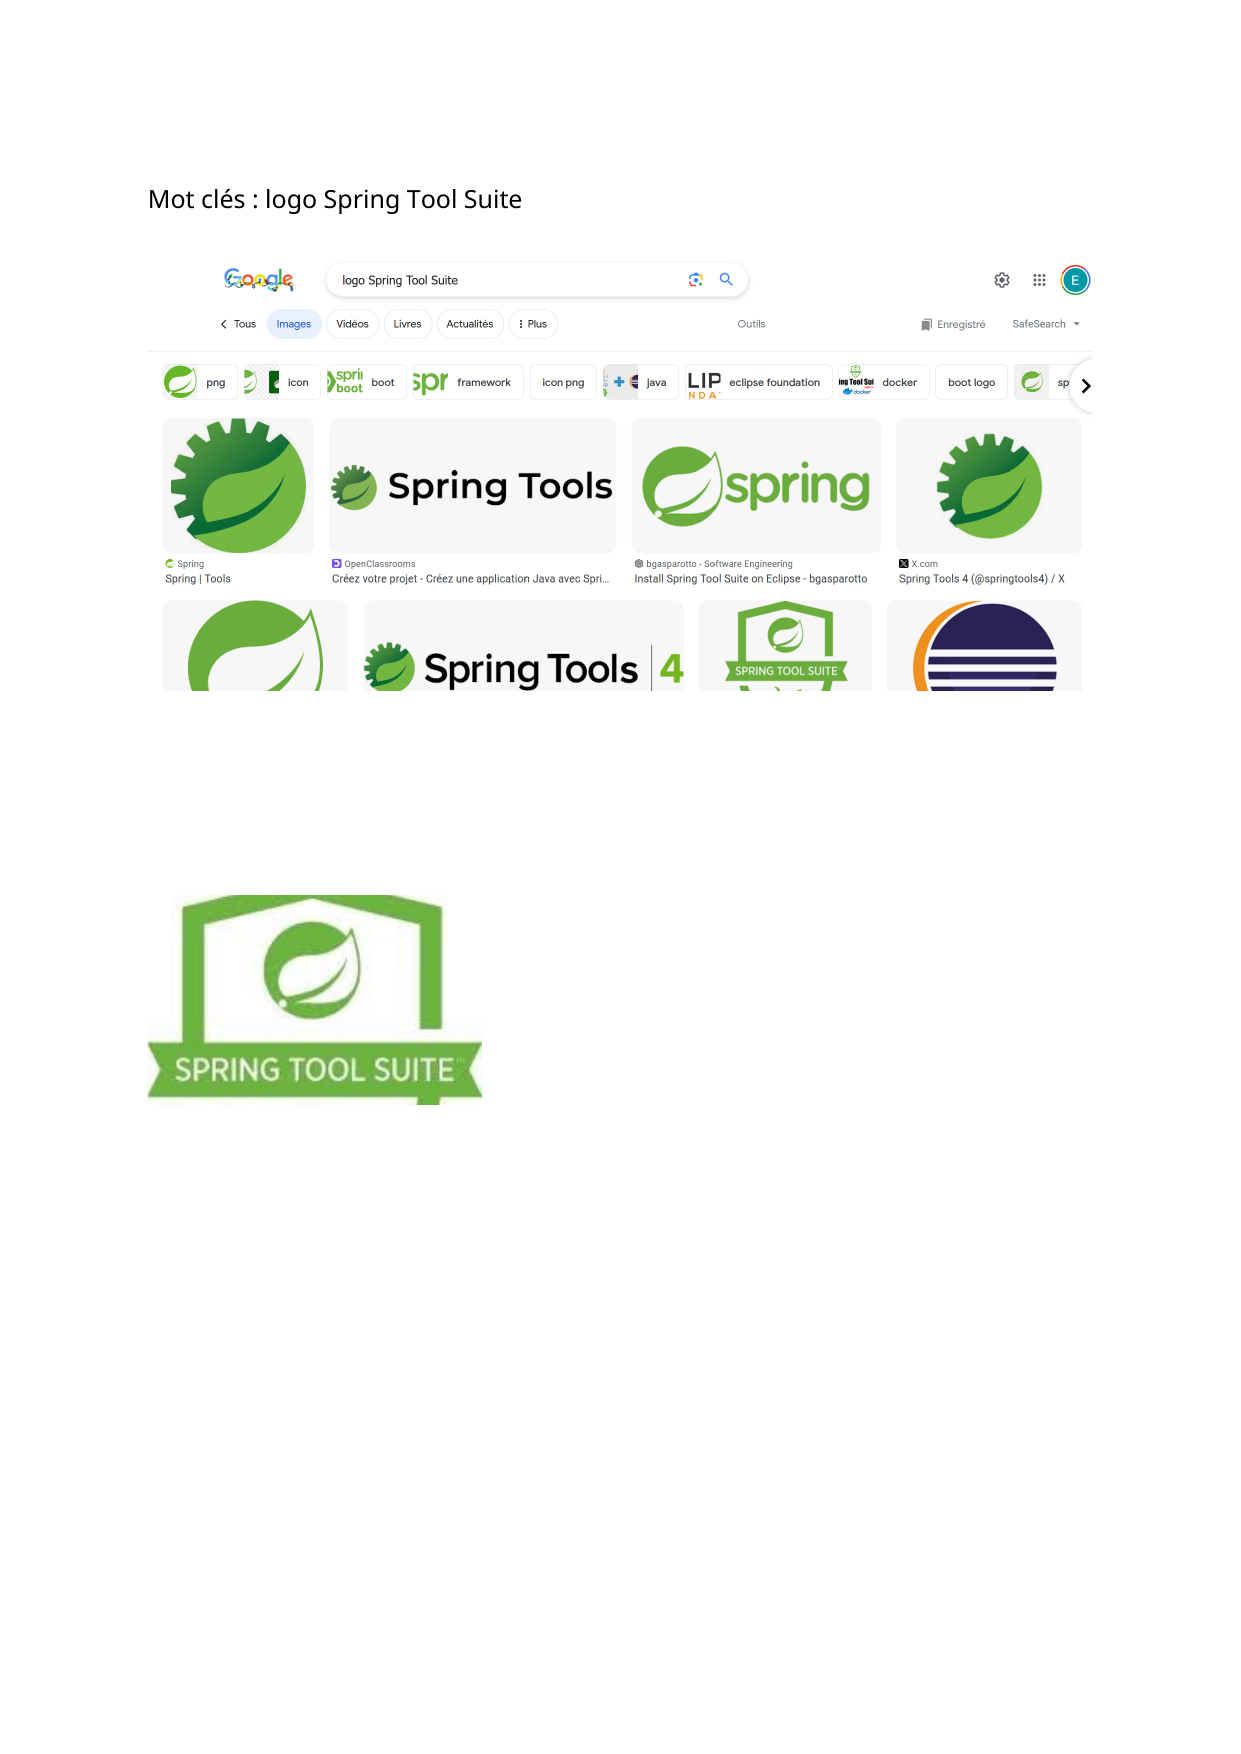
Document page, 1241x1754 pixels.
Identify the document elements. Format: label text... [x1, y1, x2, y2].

picture [147, 249, 1093, 691]
text Mot clés : logo Spring Tool Suite [148, 182, 1093, 216]
picture [147, 895, 482, 1105]
